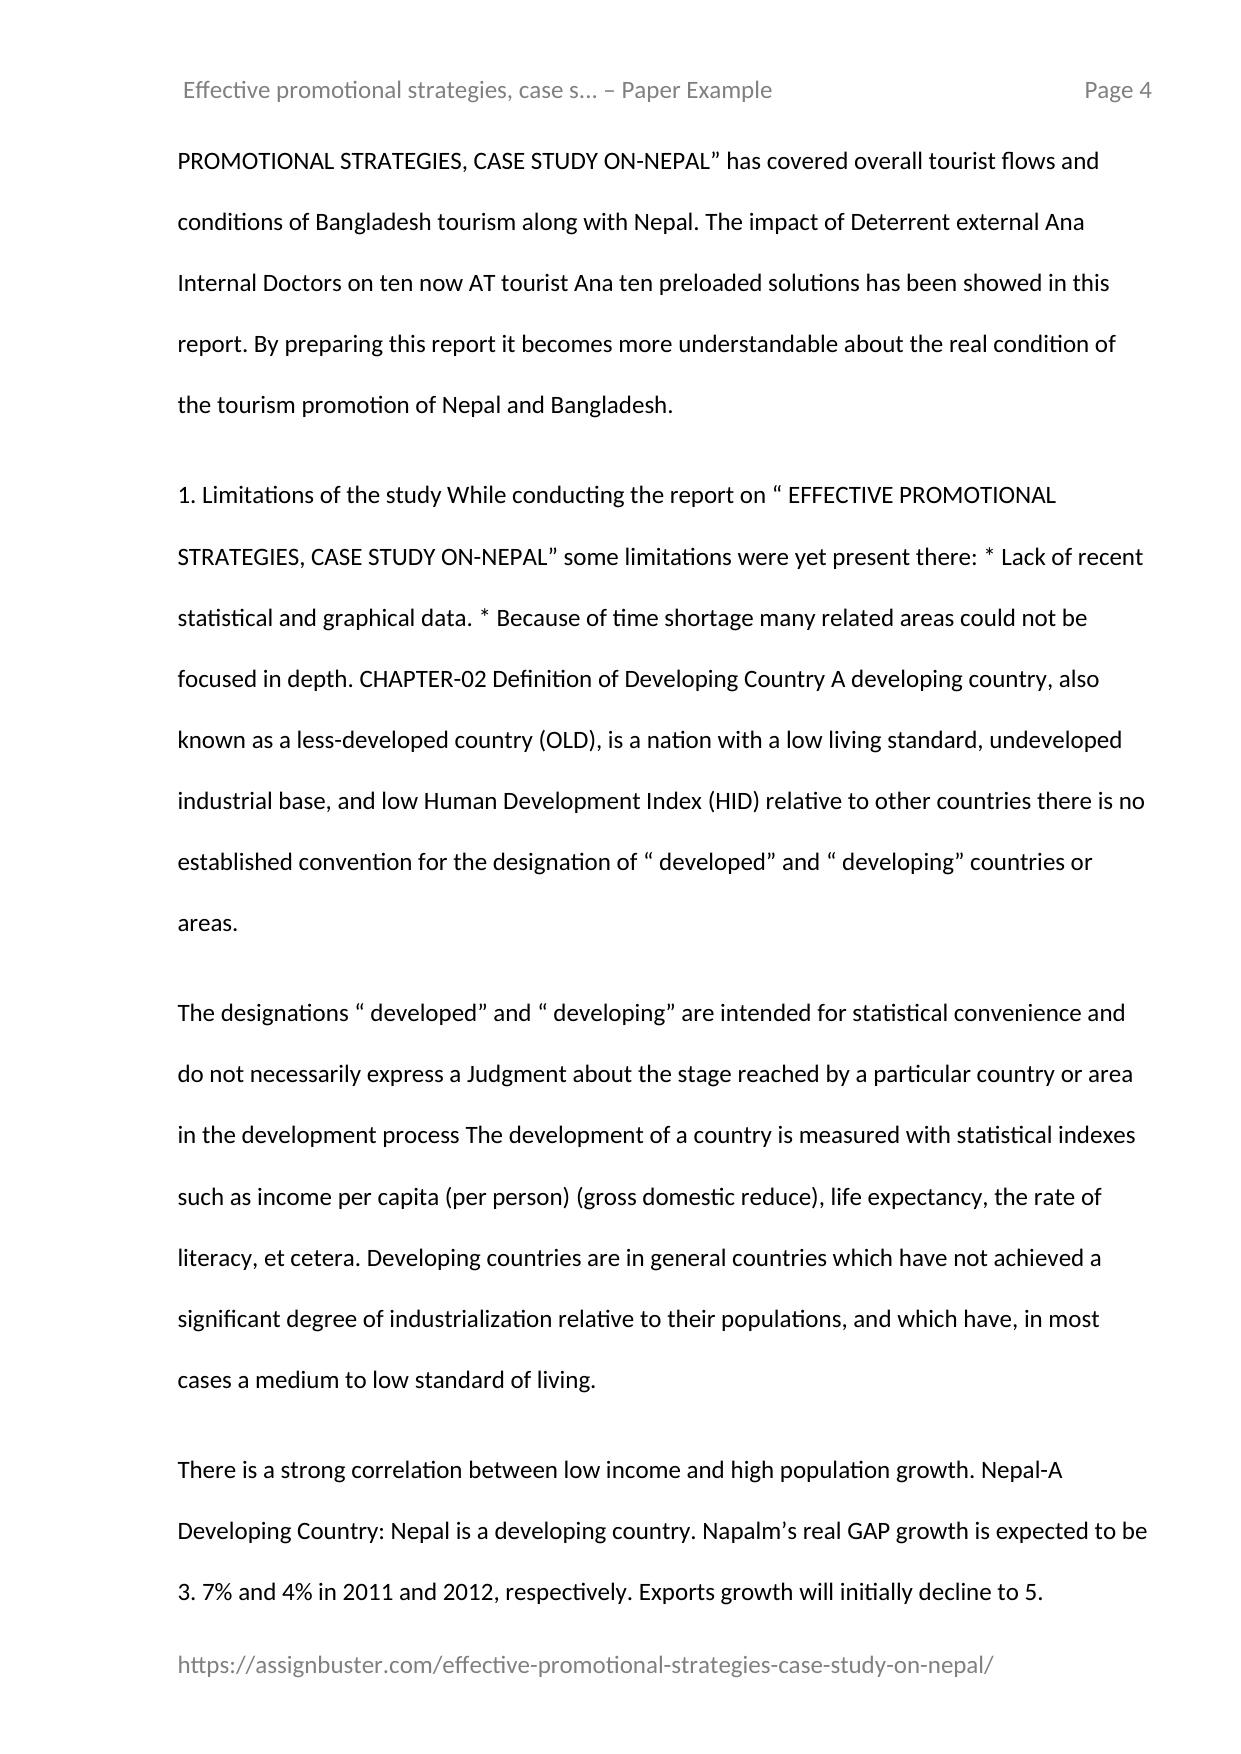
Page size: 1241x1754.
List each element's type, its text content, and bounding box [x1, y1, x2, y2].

text The designations “ developed” and “ developing” are intended for statistical convenience and do not necessarily express a Judgment about the stage reached by a particular country or area in the development process The development of a country is measured with statistical indexes such as income per capita (per person) (gross domestic reduce), life expectancy, the rate of literacy, et cetera. Developing countries are in general countries which have not achieved a significant degree of industrialization relative to their populations, and which have, in most cases a medium to low standard of living. [177, 997, 1152, 1394]
text 1. Limitations of the study While conducting the report on “ EFFECTIVE PROMOTIONAL STRATEGIES, CASE STUDY ON-NEPAL” some limitations were yet present there: * Lack of recent statistical and graphical data. * Because of time shortage many related areas could not be focused in depth. CHAPTER-02 Definition of Developing Country A developing country, also known as a less-developed country (OLD), is a nation with a low living standard, undeveloped industrial base, and low Human Development Index (HID) relative to other countries there is no established convention for the designation of “ developed” and “ developing” countries or areas. [177, 480, 1152, 937]
text There is a strong correlation between low income and high population growth. Nepal-A Developing Country: Nepal is a developing country. Napalm’s real GAP growth is expected to be 3. 7% and 4% in 2011 and 2012, respectively. Exports growth will initially decline to 5. [177, 1454, 1152, 1607]
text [177, 145, 1152, 420]
